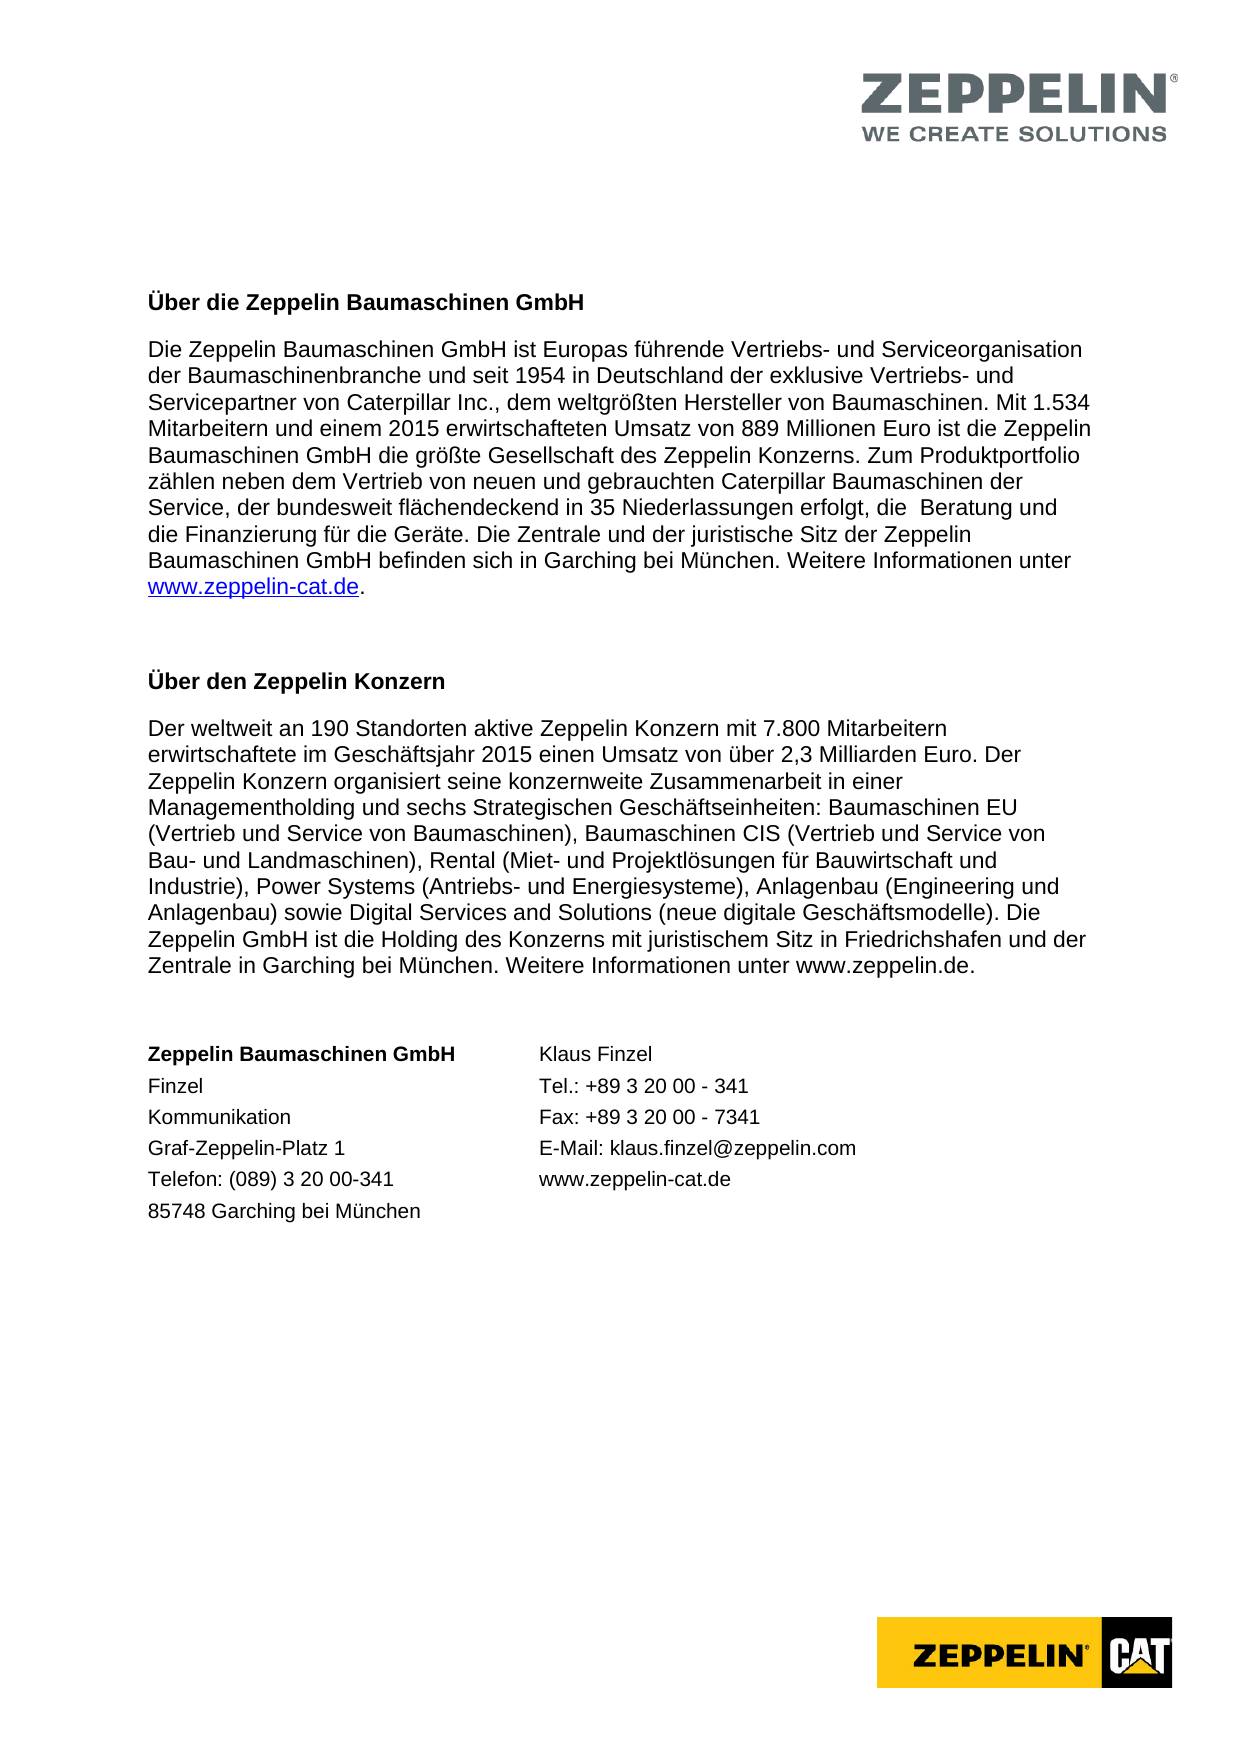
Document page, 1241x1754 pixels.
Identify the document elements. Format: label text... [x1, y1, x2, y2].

table_header Zeppelin Baumaschinen GmbH Klaus Finzel Kommunikation Graf-Zeppelin-Platz 1 Telefon: (089) 3 20 00-341 85748 Garching bei München [140, 1037, 532, 1224]
text Über die Zeppelin Baumaschinen GmbH [148, 289, 1092, 315]
picture [877, 1617, 1173, 1688]
picture [783, 0, 1241, 219]
table_header Klaus Finzel Tel.: +89 3 20 00 - 341 Fax: +89 3 20 00 - 7341 E-Mail: klaus.finzel@zeppelin.com www.zeppelin-cat.de [532, 1037, 1167, 1224]
text Über den Zeppelin Konzern [148, 668, 1092, 694]
text Der weltweit an 190 Standorten aktive Zeppelin Konzern mit 7.800 Mitarbeitern erwirtschaftete im Geschäftsjahr 2015 einen Umsatz von über 2,3 Milliarden Euro. Der Zeppelin Konzern organisiert seine konzernweite Zusammenarbeit in einer Managementholding und sechs Strategischen Geschäftseinheiten: Baumaschinen EU (Vertrieb und Service von Baumaschinen), Baumaschinen CIS (Vertrieb und Service von Bau- und Landmaschinen), Rental (Miet- und Projektlösungen für Bauwirtschaft und Industrie), Power Systems (Antriebs- und Energiesysteme), Anlagenbau (Engineering und Anlagenbau) sowie Digital Services and Solutions (neue digitale Geschäftsmodelle). Die Zeppelin GmbH ist die Holding des Konzerns mit juristischem Sitz in Friedrichshafen und der Zentrale in Garching bei München. Weitere Informationen unter www.zeppelin.de. [148, 715, 1092, 978]
text Die Zeppelin Baumaschinen GmbH ist Europas führende Vertriebs- und Serviceorganisation der Baumaschinenbranche und seit 1954 in Deutschland der exklusive Vertriebs- und Servicepartner von Caterpillar Inc., dem weltgrößten Hersteller von Baumaschinen. Mit 1.534 Mitarbeitern und einem 2015 erwirtschafteten Umsatz von 889 Millionen Euro ist die Zeppelin Baumaschinen GmbH die größte Gesellschaft des Zeppelin Konzerns. Zum Produktportfolio zählen neben dem Vertrieb von neuen und gebrauchten Caterpillar Baumaschinen der Service, der bundesweit flächendeckend in 35 Niederlassungen erfolgt, die Beratung und die Finanzierung für die Geräte. Die Zentrale und der juristische Sitz der Zeppelin Baumaschinen GmbH befinden sich in Garching bei München. Weitere Informationen unter www.zeppelin-cat.de. [148, 336, 1092, 600]
